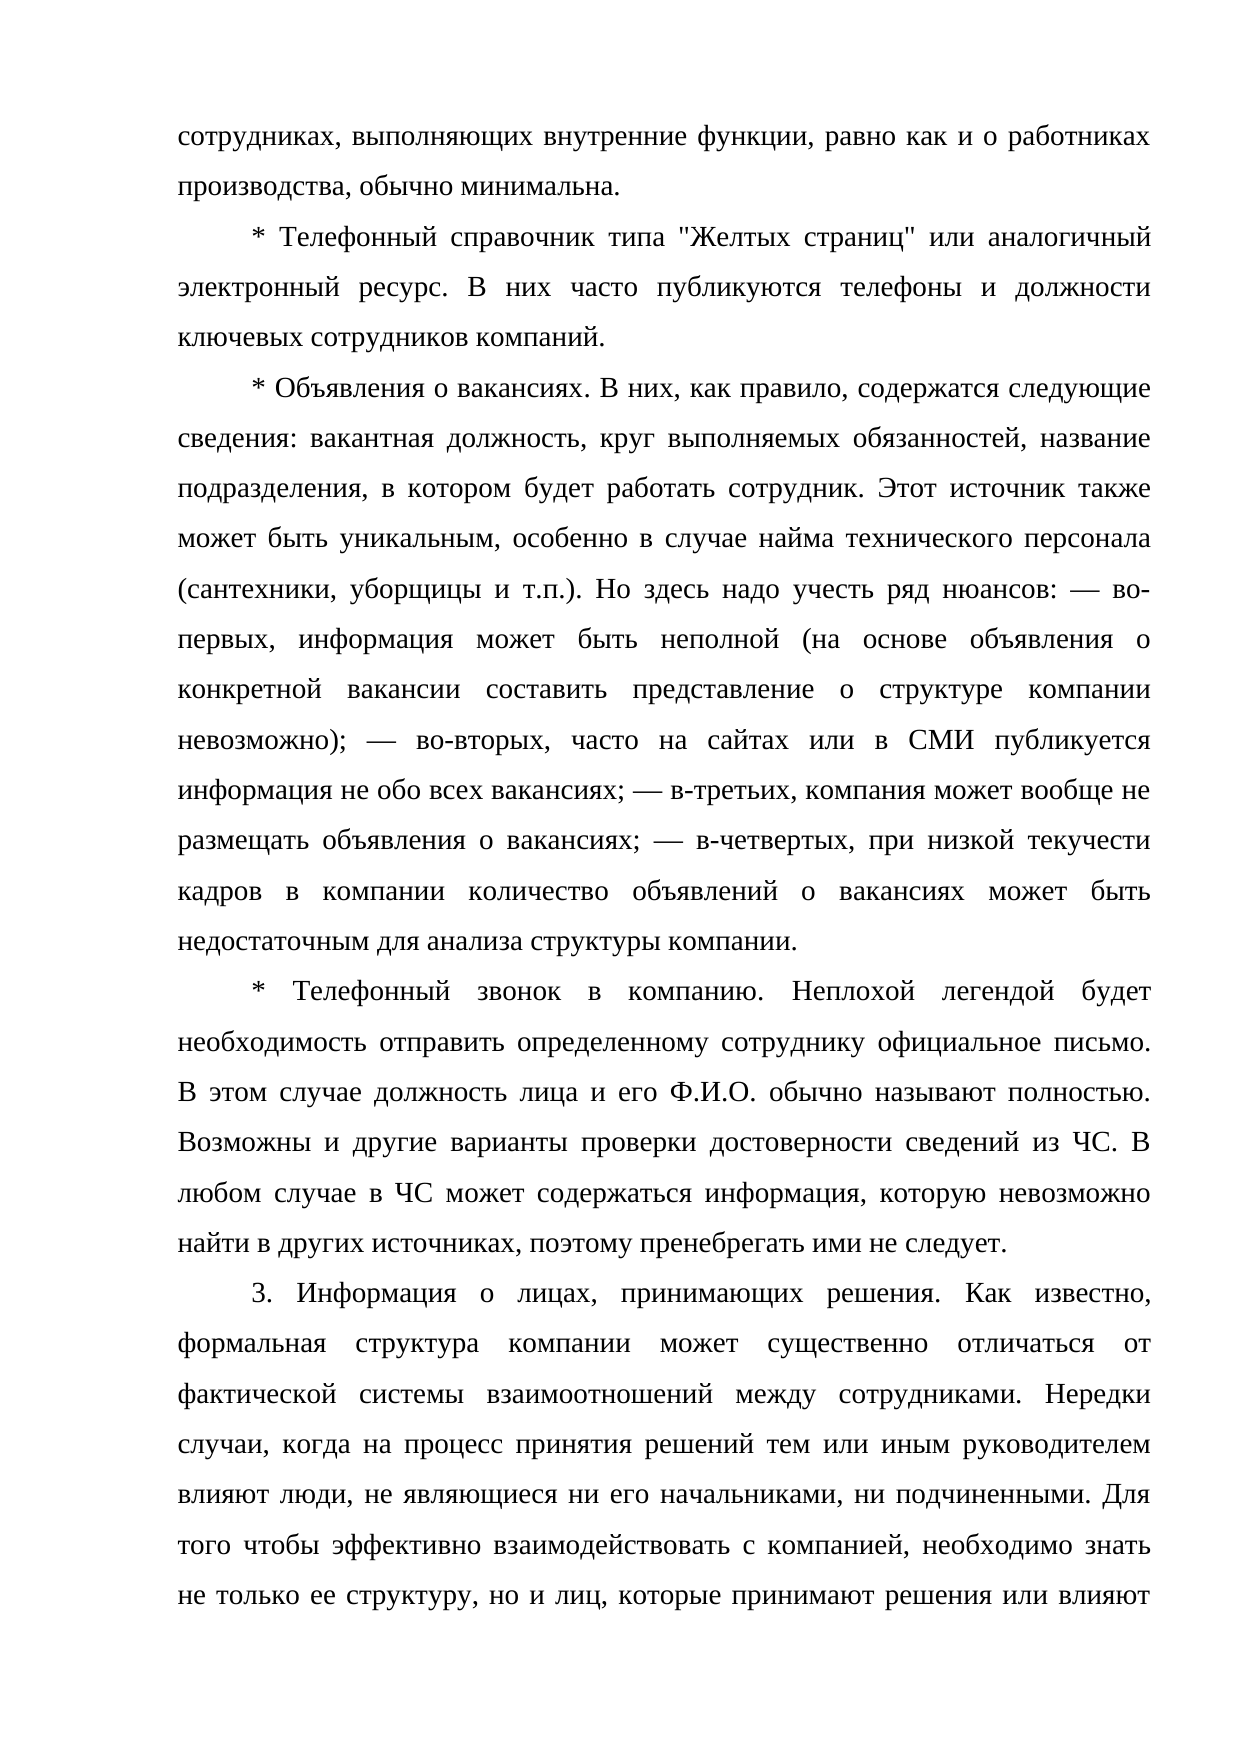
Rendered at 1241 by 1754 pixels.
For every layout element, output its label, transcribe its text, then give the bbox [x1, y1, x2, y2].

text * Телефонный звонок в компанию. Неплохой легендой будет необходимость отправить определенному сотруднику официальное письмо. В этом случае должность лица и его Ф.И.О. обычно называют полностью. Возможны и другие варианты проверки достоверности сведений из ЧС. В любом случае в ЧС может содержаться информация, которую невозможно найти в других источниках, поэтому пренебрегать ими не следует. [177, 973, 1152, 1258]
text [177, 1275, 1152, 1611]
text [177, 118, 1152, 202]
text * Телефонный справочник типа "Желтых страниц" или аналогичный электронный ресурс. В них часто публикуются телефоны и должности ключевых сотрудников компаний. [177, 219, 1152, 353]
text * Объявления о вакансиях. В них, как правило, содержатся следующие сведения: вакантная должность, круг выполняемых обязанностей, название подразделения, в котором будет работать сотрудник. Этот источник также может быть уникальным, особенно в случае найма технического персонала (сантехники, уборщицы и т.п.). Но здесь надо учесть ряд нюансов: — во-первых, информация может быть неполной (на основе объявления о конкретной вакансии составить представление о структуре компании невозможно); — во-вторых, часто на сайтах или в СМИ публикуется информация не обо всех вакансиях; — в-третьих, компания может вообще не размещать объявления о вакансиях; — в-четвертых, при низкой текучести кадров в компании количество объявлений о вакансиях может быть недостаточным для анализа структуры компании. [177, 370, 1152, 957]
